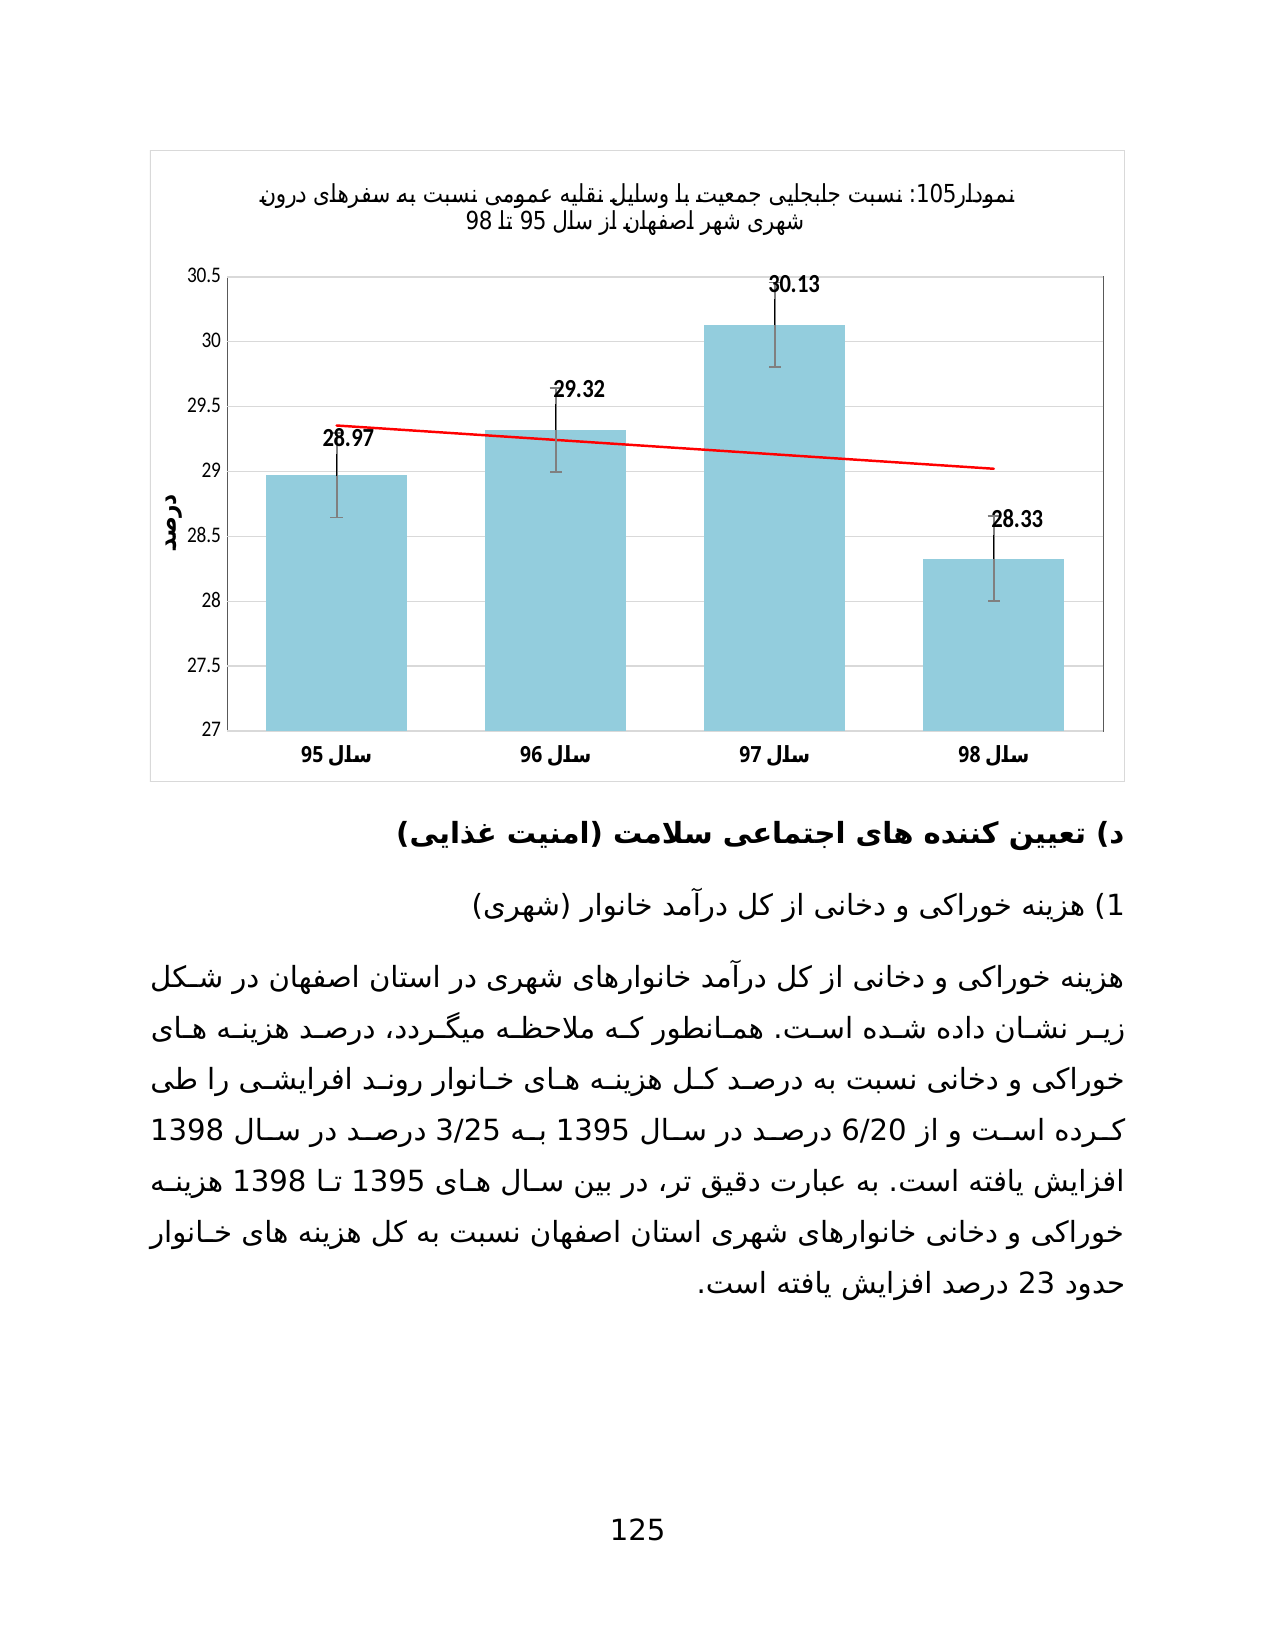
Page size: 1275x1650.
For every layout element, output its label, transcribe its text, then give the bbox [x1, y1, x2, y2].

text هزینه خوراکی و دخانی از کل درآمد خانوارهای شهری در استان اصفهان در شکل زیر نشان داده شده است. همانطور که ملاحظه میگردد، درصد هزینه های خوراکی و دخانی نسبت به درصد کل هزینه های خانوار روند افرایشی را طی کرده است و از 6/20 درصد در سال 1395 به 3/25 درصد در سال 1398 افزایش یافته است. به عبارت دقیق تر، در بین سال های 1395 تا 1398 هزینه خوراکی و دخانی خانوارهای شهری استان اصفهان نسبت به کل هزینه های خانوار حدود 23 درصد افزایش یافته است. [150, 960, 1125, 1300]
text 1) هزینه خوراکی و دخانی از کل درآمد خانوار (شهری) [150, 888, 1125, 922]
text د) تعیین کننده های اجتماعی سلامت (امنیت غذایی) [150, 817, 1125, 851]
